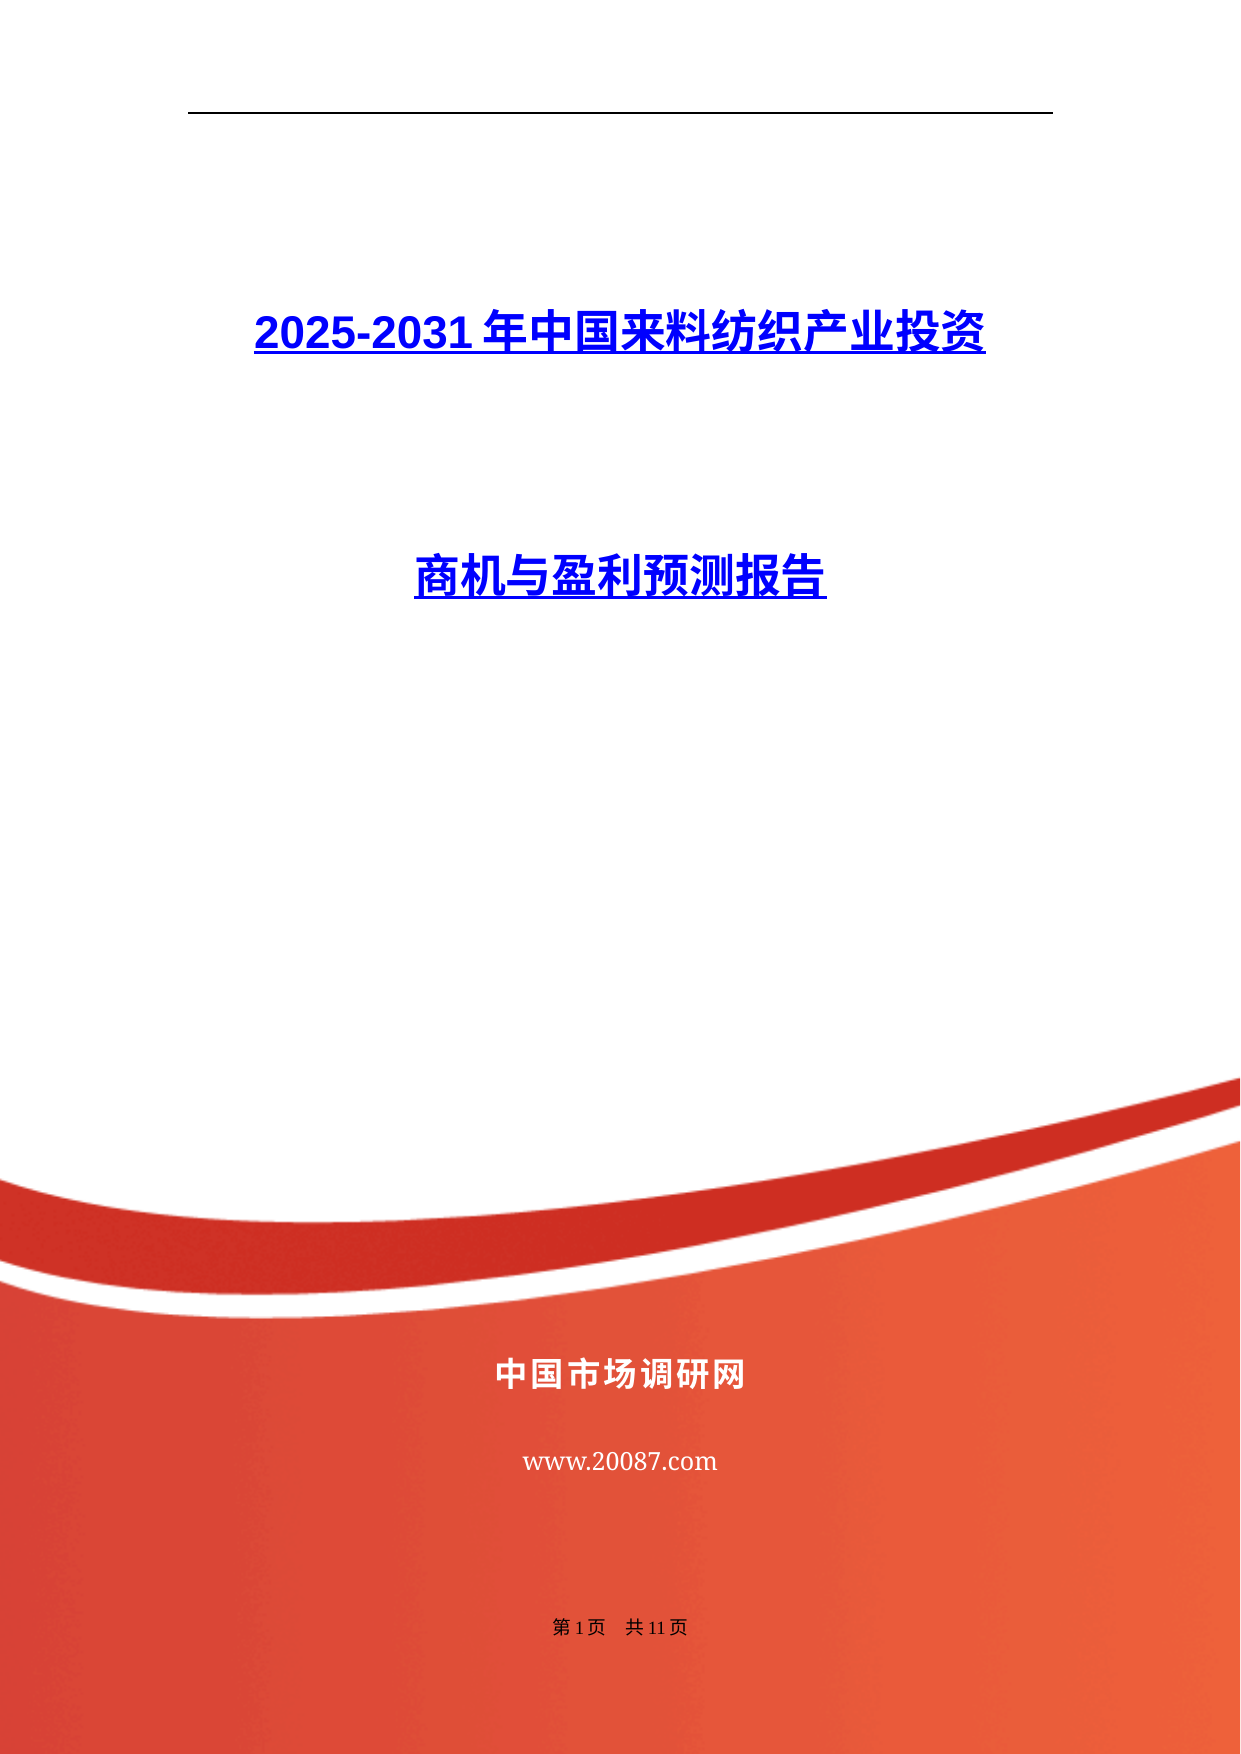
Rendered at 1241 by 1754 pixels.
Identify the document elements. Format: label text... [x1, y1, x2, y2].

table_header 2025-2031年中国来料纺织产业投资商机与盈利预测报告 [188, 207, 1053, 773]
picture [0, 1006, 1241, 1754]
subtitle 中国市场调研网 [187, 1339, 1053, 1404]
text www.20087.com [187, 1428, 1053, 1493]
